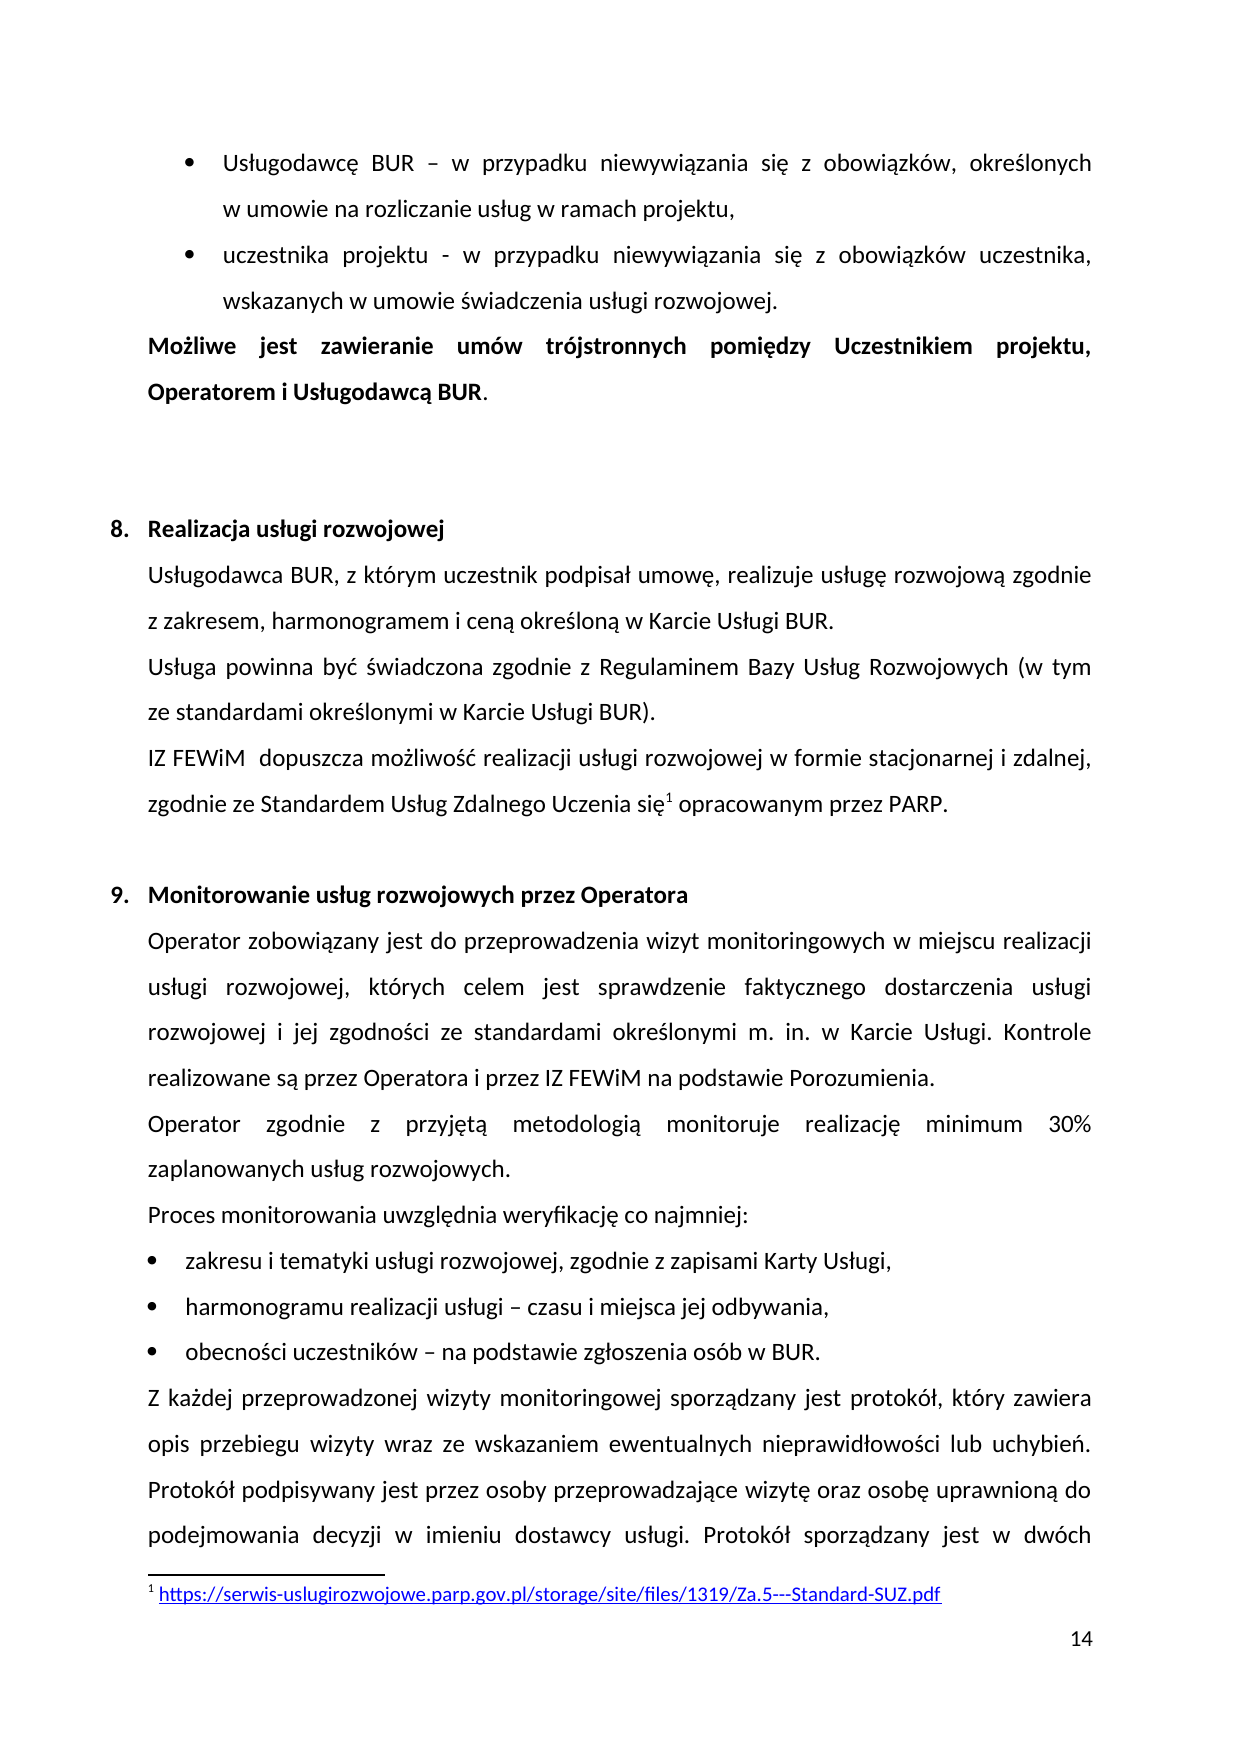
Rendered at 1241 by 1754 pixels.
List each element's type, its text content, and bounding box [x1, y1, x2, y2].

list IZ FEWiM dopuszcza możliwość realizacji usługi rozwojowej w formie stacjonarnej i zdalnej, zgodnie ze Standardem Usług Zdalnego Uczenia się opracowanym przez PARP. [148, 742, 1093, 818]
list uczestnika projektu - w przypadku niewywiązania się z obowiązków uczestnika, wskazanych w umowie świadczenia usługi rozwojowej. [185, 239, 1093, 315]
list obecności uczestników – na podstawie zgłoszenia osób w BUR. [148, 1337, 1093, 1367]
list Usługodawca BUR, z którym uczestnik podpisał umowę, realizuje usługę rozwojową zgodnie z zakresem, harmonogramem i ceną określoną w Karcie Usługi BUR. [148, 559, 1093, 635]
list Usługa powinna być świadczona zgodnie z Regulaminem Bazy Usług Rozwojowych (w tym ze standardami określonymi w Karcie Usługi BUR). [148, 651, 1093, 727]
list Realizacja usługi rozwojowej [110, 513, 1093, 544]
list harmonogramu realizacji usługi – czasu i miejsca jej odbywania, [148, 1291, 1093, 1321]
list Operator zgodnie z przyjętą metodologią monitoruje realizację minimum 30% zaplanowanych usług rozwojowych. [148, 1108, 1093, 1184]
list zakresu i tematyki usługi rozwojowej, zgodnie z zapisami Karty Usługi, [148, 1245, 1093, 1276]
list Proces monitorowania uwzględnia weryfikację co najmniej: [148, 1199, 1093, 1230]
list Usługodawcę BUR – w przypadku niewywiązania się z obowiązków, określonych w umowie na rozliczanie usług w ramach projektu, [185, 148, 1093, 224]
list Operator zobowiązany jest do przeprowadzenia wizyt monitoringowych w miejscu realizacji usługi rozwojowej, których celem jest sprawdzenie faktycznego dostarczenia usługi rozwojowej i jej zgodności ze standardami określonymi m. in. w Karcie Usługi. Kontrole realizowane są przez Operatora i przez IZ FEWiM na podstawie Porozumienia. [148, 925, 1093, 1093]
text Możliwe jest zawieranie umów trójstronnych pomiędzy Uczestnikiem projektu, Operatorem i Usługodawcą BUR. [148, 331, 1093, 407]
list Monitorowanie usług rozwojowych przez Operatora [110, 879, 1093, 910]
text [148, 1382, 1093, 1550]
